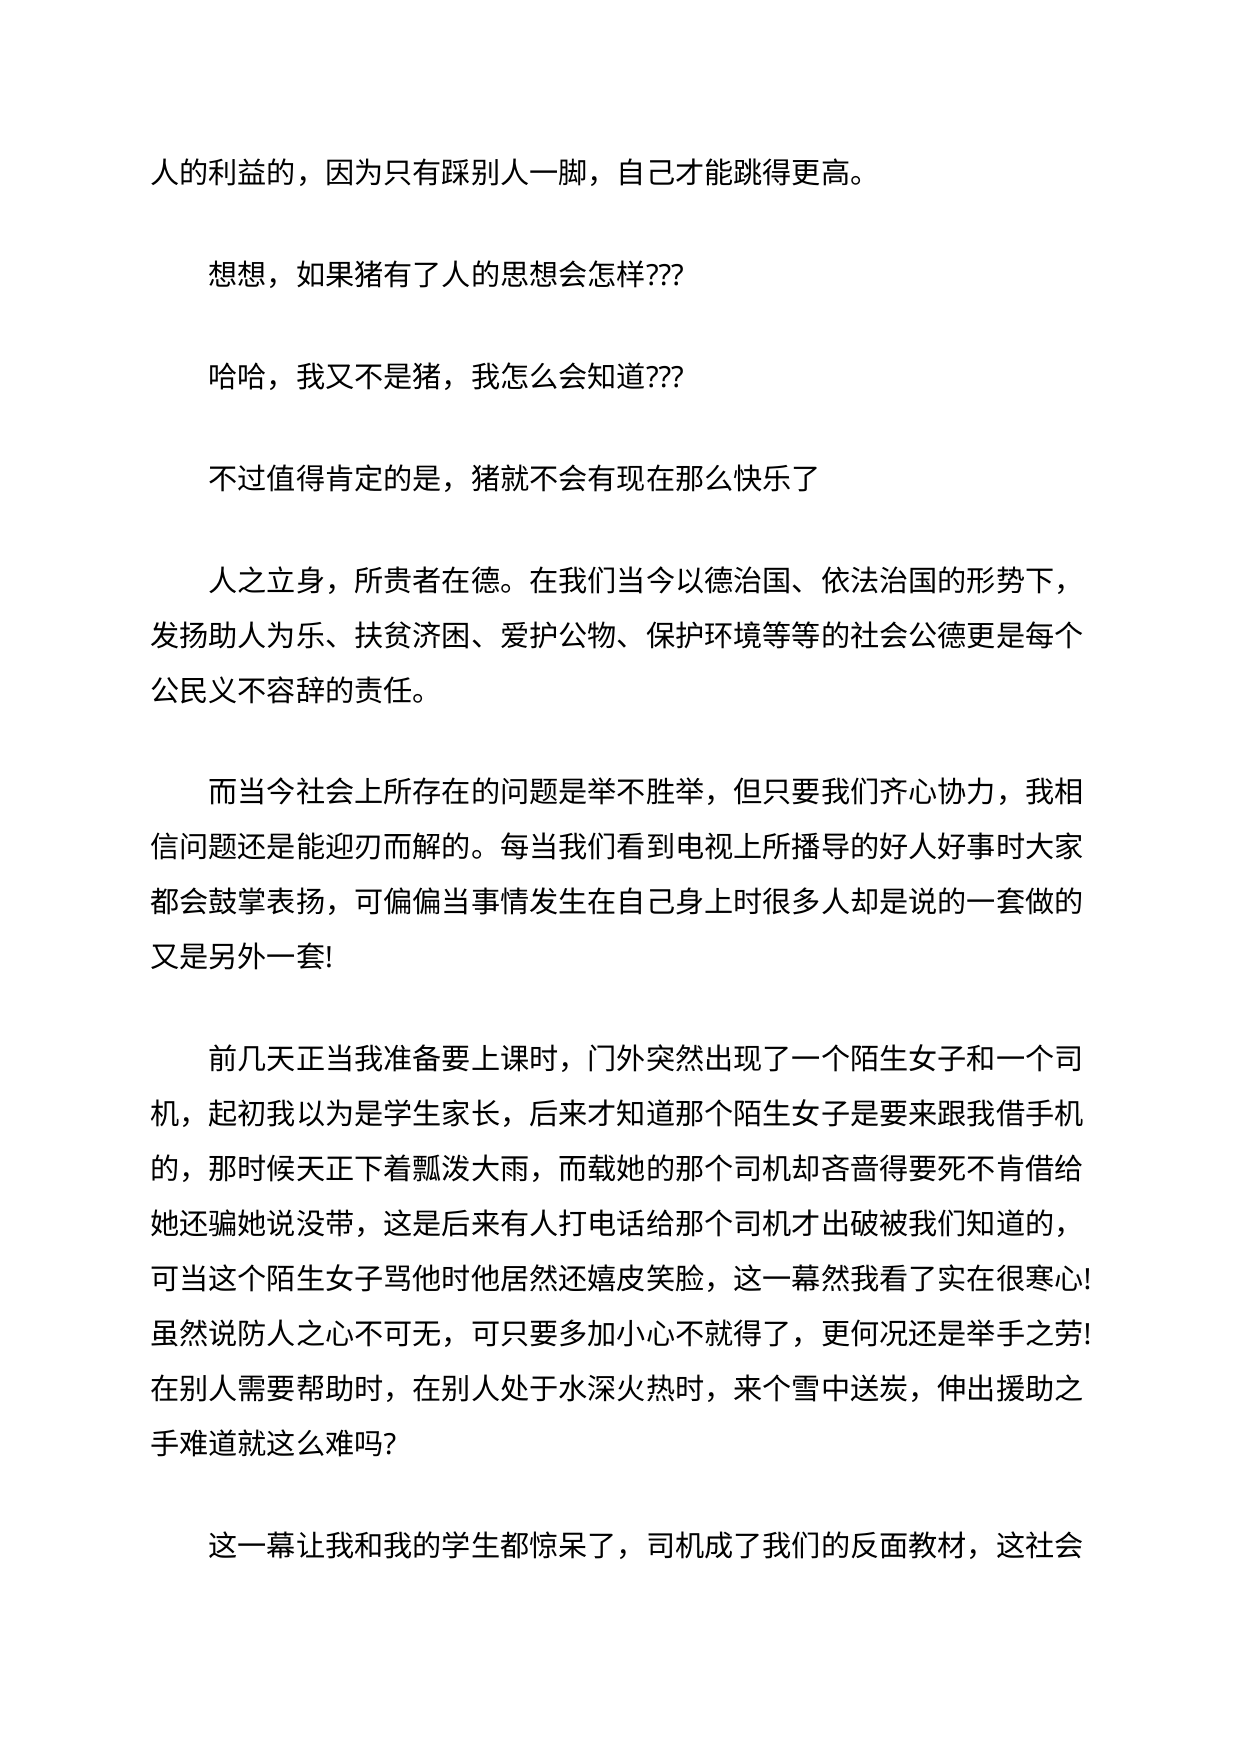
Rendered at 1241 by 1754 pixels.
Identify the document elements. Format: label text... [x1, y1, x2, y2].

text 前几天正当我准备要上课时，门外突然出现了一个陌生女子和一个司机，起初我以为是学生家长，后来才知道那个陌生女子是要来跟我借手机的，那时候天正下着瓢泼大雨，而载她的那个司机却吝啬得要死不肯借给她还骗她说没带，这是后来有人打电话给那个司机才出破被我们知道的，可当这个陌生女子骂他时他居然还嬉皮笑脸，这一幕然我看了实在很寒心!虽然说防人之心不可无，可只要多加小心不就得了，更何况还是举手之劳!在别人需要帮助时，在别人处于水深火热时，来个雪中送炭，伸出援助之手难道就这么难吗? [150, 1036, 1090, 1463]
text 不过值得肯定的是，猪就不会有现在那么快乐了 [150, 456, 1090, 498]
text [150, 150, 1090, 192]
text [150, 1522, 1090, 1564]
text 而当今社会上所存在的问题是举不胜举，但只要我们齐心协力，我相信问题还是能迎刃而解的。每当我们看到电视上所播导的好人好事时大家都会鼓掌表扬，可偏偏当事情发生在自己身上时很多人却是说的一套做的又是另外一套! [150, 769, 1090, 976]
text 人之立身，所贵者在德。在我们当今以德治国、依法治国的形势下，发扬助人为乐、扶贫济困、爱护公物、保护环境等等的社会公德更是每个公民义不容辞的责任。 [150, 557, 1090, 709]
text 哈哈，我又不是猪，我怎么会知道??? [150, 354, 1090, 396]
text 想想，如果猪有了人的思想会怎样??? [150, 252, 1090, 294]
